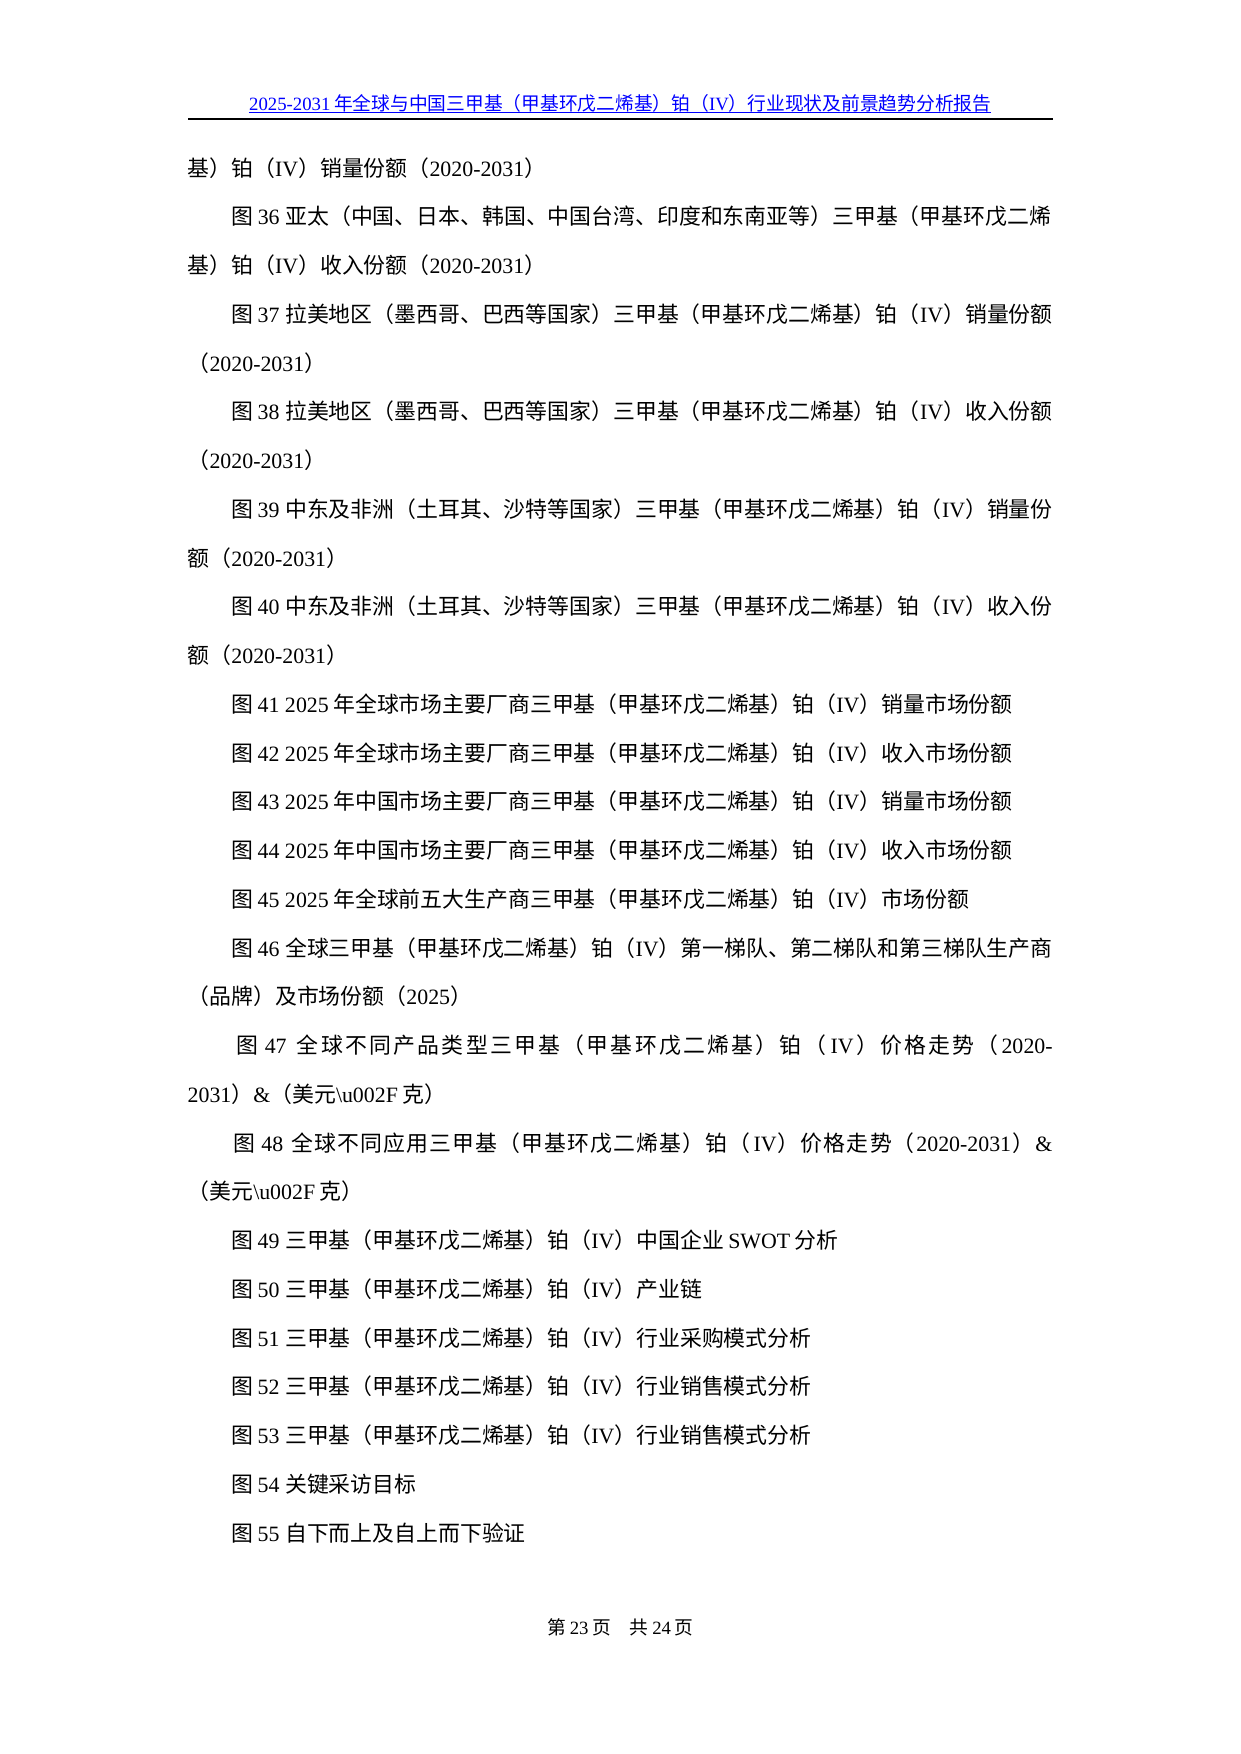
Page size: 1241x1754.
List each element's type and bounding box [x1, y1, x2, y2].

text [187, 150, 1053, 1548]
